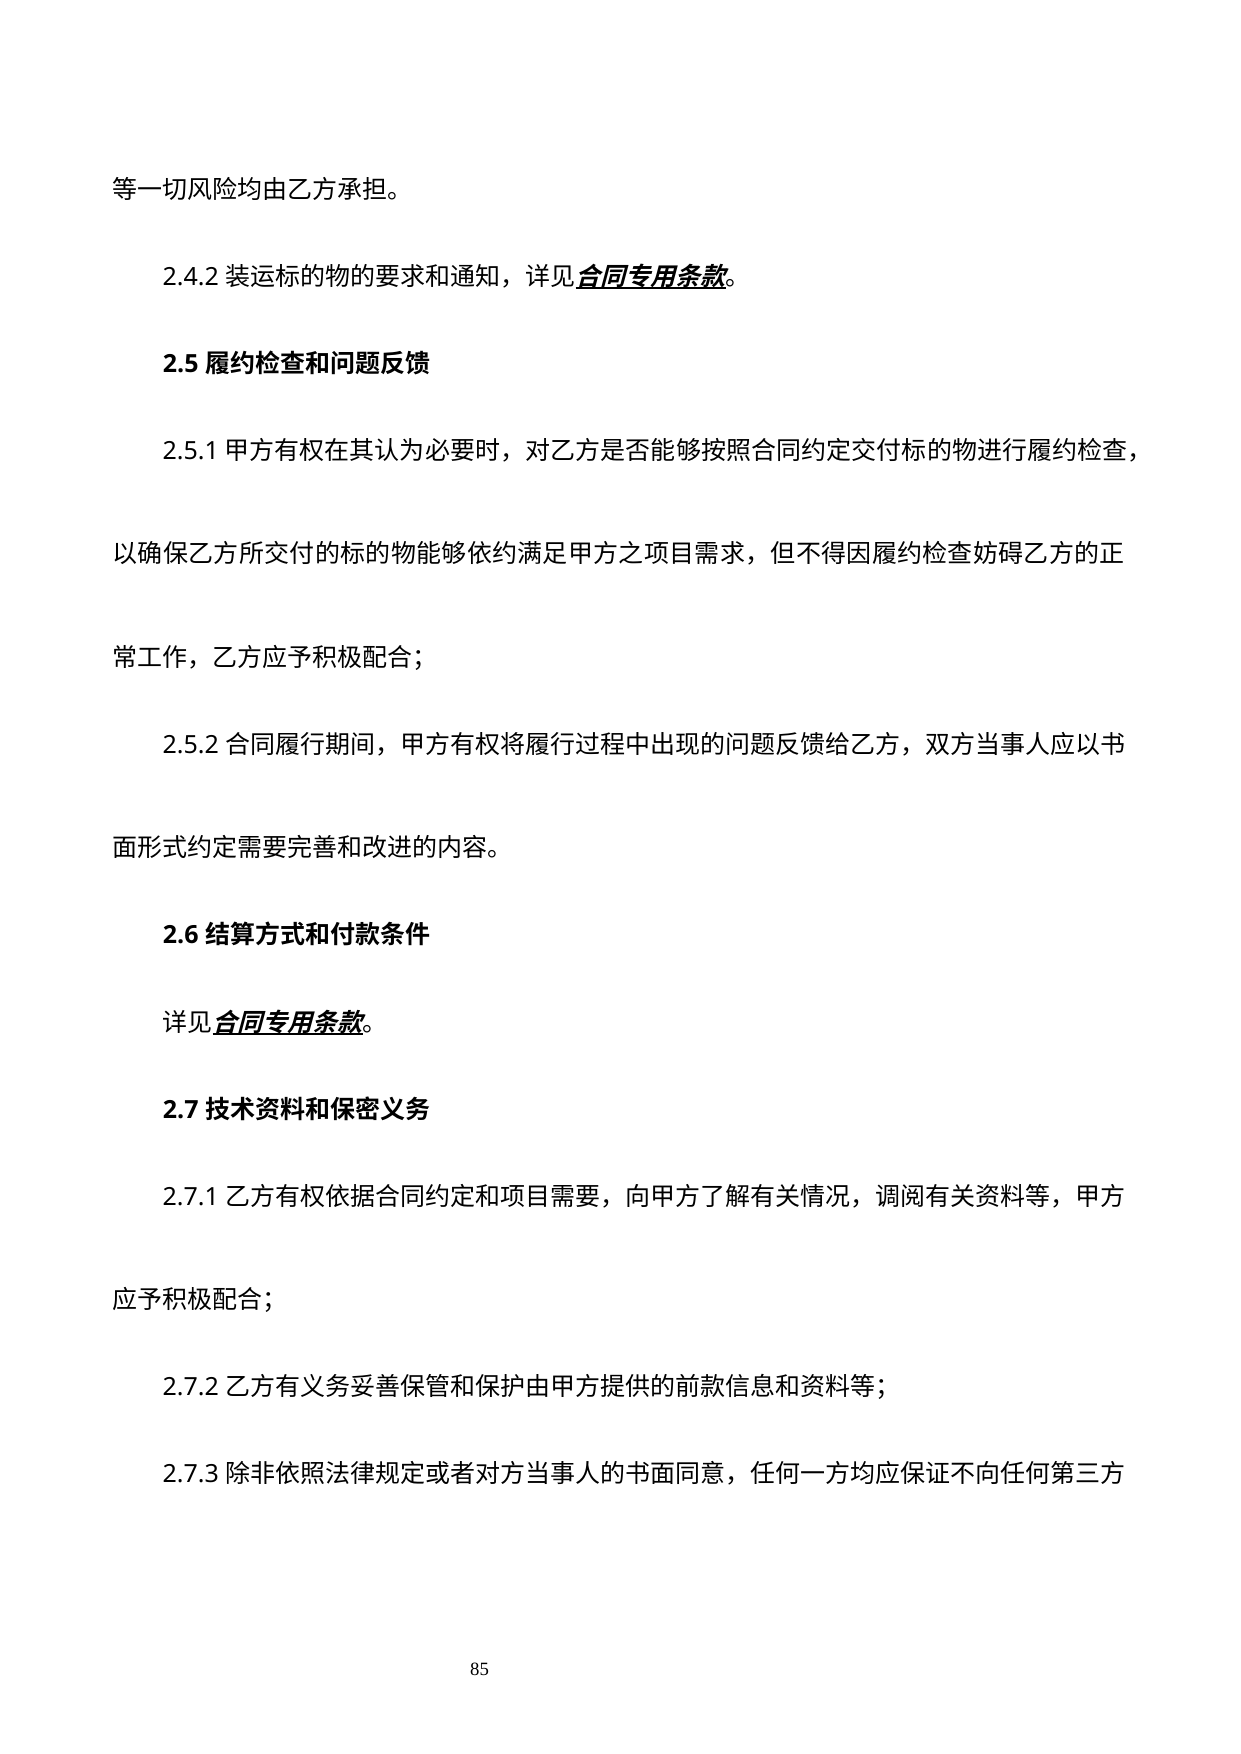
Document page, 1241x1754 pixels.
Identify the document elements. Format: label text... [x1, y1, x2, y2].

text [112, 153, 1128, 222]
text 2.7 技术资料和保密义务 [112, 1073, 1128, 1142]
text 2.5.1甲方有权在其认为必要时，对乙方是否能够按照合同约定交付标的物进行履约检查，以确保乙方所交付的标的物能够依约满足甲方之项目需求，但不得因履约检查妨碍乙方的正常工作，乙方应予积极配合； [112, 414, 1128, 690]
text 2.4.2 装运标的物的要求和通知，详见合同专用条款。 [112, 240, 1128, 309]
text 2.5.2 合同履行期间，甲方有权将履行过程中出现的问题反馈给乙方，双方当事人应以书面形式约定需要完善和改进的内容。 [112, 708, 1128, 881]
text 2.5 履约检查和问题反馈 [112, 327, 1128, 396]
text 2.7.2 乙方有义务妥善保管和保护由甲方提供的前款信息和资料等； [112, 1350, 1128, 1419]
text 详见合同专用条款。 [112, 986, 1128, 1055]
text 2.7.1 乙方有权依据合同约定和项目需要，向甲方了解有关情况，调阅有关资料等，甲方应予积极配合； [112, 1160, 1128, 1332]
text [112, 1437, 1128, 1506]
text 2.6 结算方式和付款条件 [112, 899, 1128, 968]
